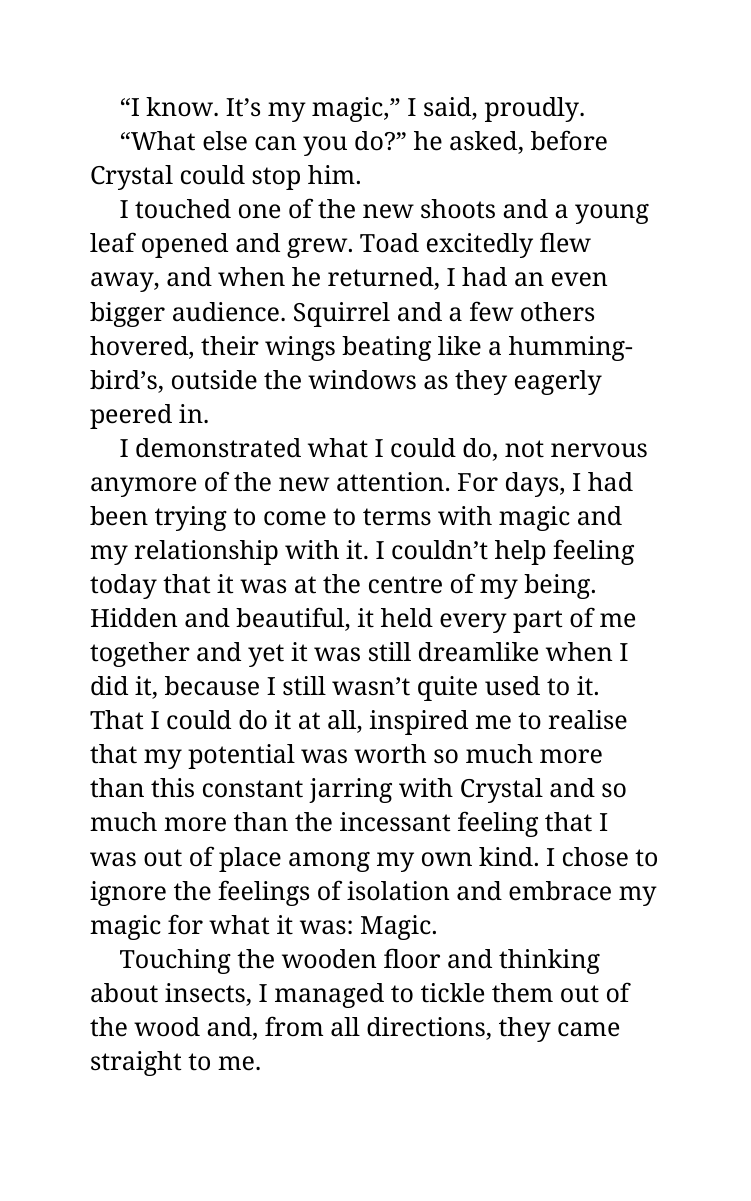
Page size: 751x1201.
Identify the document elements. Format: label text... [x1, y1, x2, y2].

text Touching the wooden floor and thinking about insects, I managed to tickle them out of the wood and, from all directions, they came straight to me. [90, 941, 660, 1078]
text I touched one of the new shoots and a young leaf opened and grew. Toad excitedly flew away, and when he returned, I had an even bigger audience. Squirrel and a few others hovered, their wings beating like a humming-bird’s, outside the windows as they eagerly peered in. [90, 192, 660, 430]
text “What else can you do?” he asked, before Crystal could stop him. [90, 124, 660, 192]
text I demonstrated what I could do, not nervous anymore of the new attention. For days, I had been trying to come to terms with magic and my relationship with it. I couldn’t help feeling today that it was at the centre of my being. Hidden and beautiful, it held every part of me together and yet it was still dreamlike when I did it, because I still wasn’t quite used to it. That I could do it at all, inspired me to realise that my potential was worth so much more than this constant jarring with Crystal and so much more than the incessant feeling that I was out of place among my own kind. I chose to ignore the feelings of isolation and embrace my magic for what it was: Magic. [90, 430, 660, 941]
text “I know. It’s my magic,” I said, proudly. [90, 90, 660, 124]
